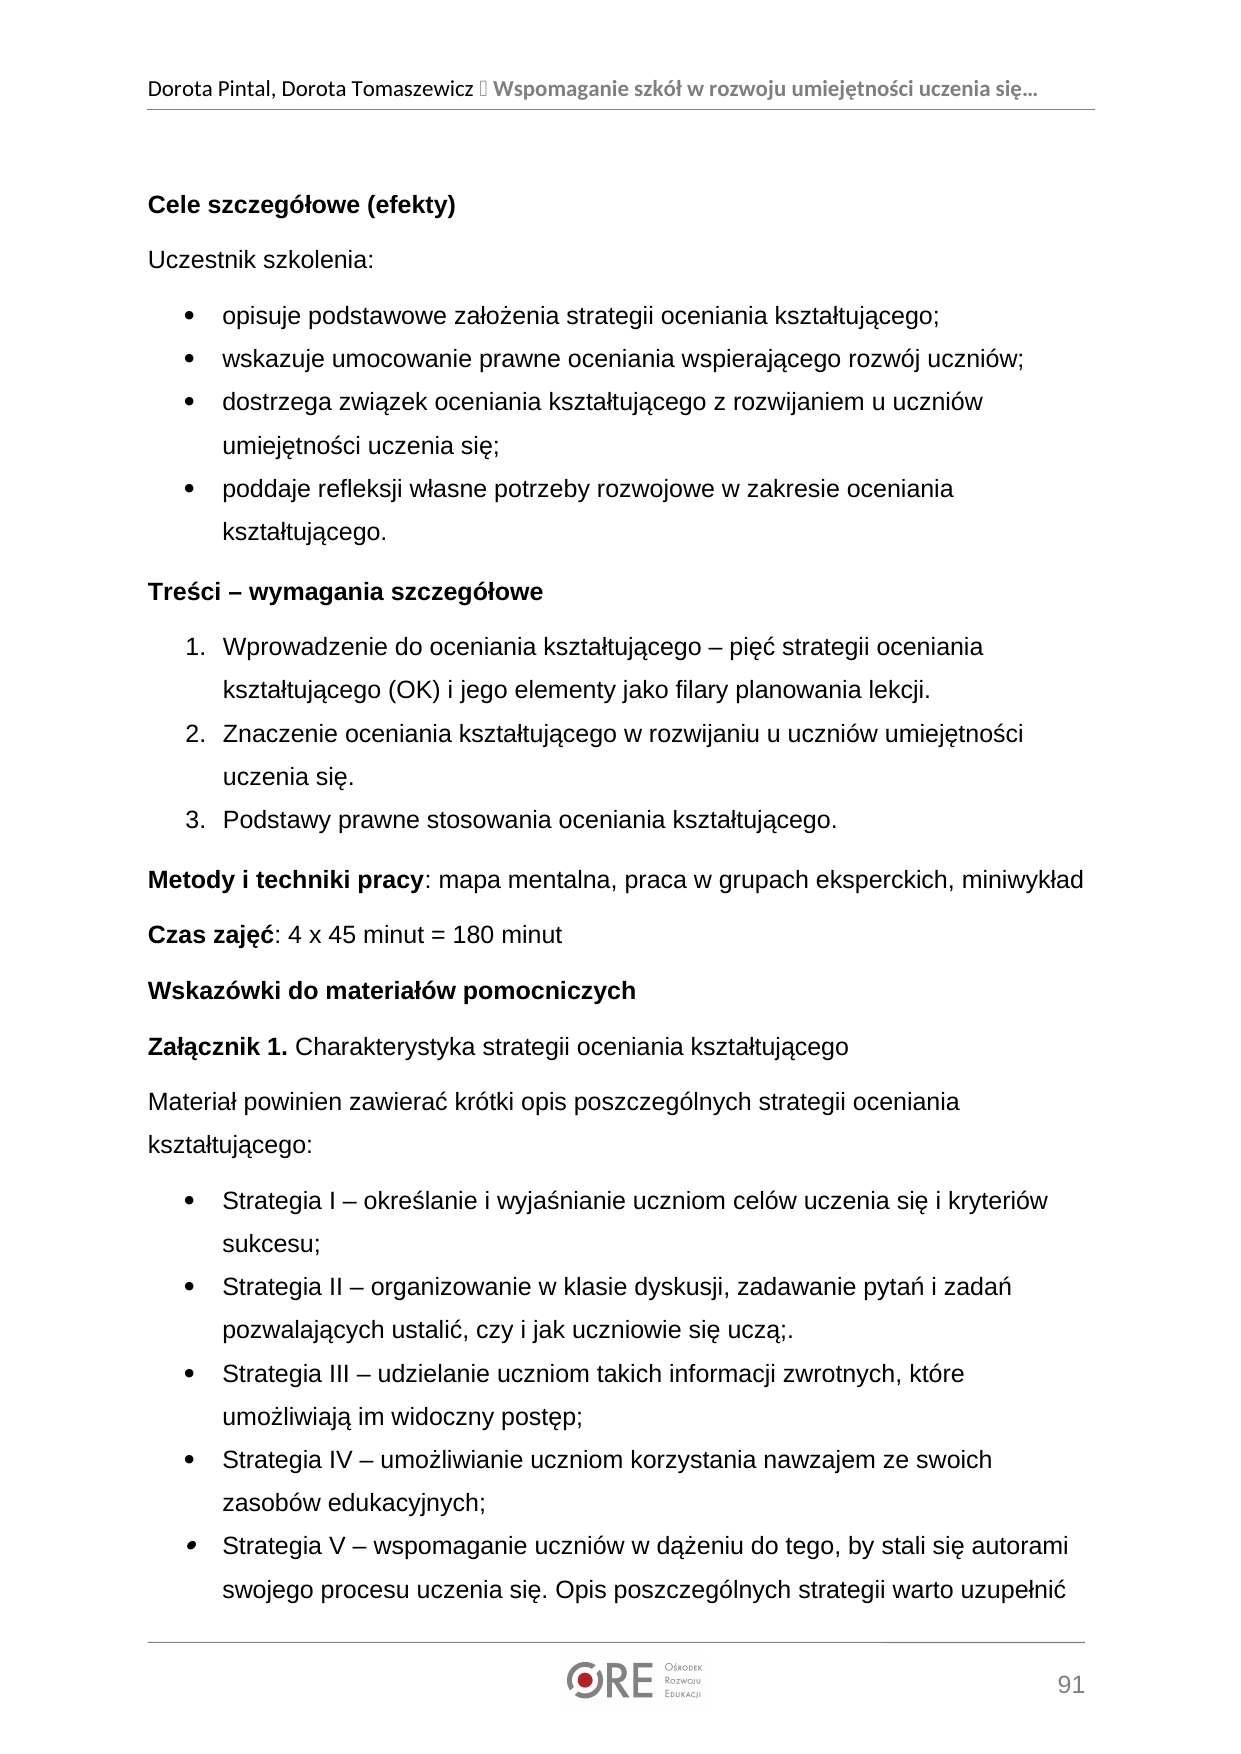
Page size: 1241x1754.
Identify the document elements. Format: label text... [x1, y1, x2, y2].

text Uczestnik szkolenia: [148, 245, 1092, 274]
list Strategia I – określanie i wyjaśnianie uczniom celów uczenia się i kryteriów sukcesu; [185, 1186, 1092, 1258]
list Podstawy prawne stosowania oceniania kształtującego. [185, 805, 1092, 834]
text Załącznik 1. Charakterystyka strategii oceniania kształtującego [148, 1032, 1092, 1060]
text Cele szczegółowe (efekty) [148, 190, 1092, 218]
text Czas zajęć: 4 x 45 minut = 180 minut [148, 920, 1092, 949]
list poddaje refleksji własne potrzeby rozwojowe w zakresie oceniania kształtującego. [185, 474, 1092, 546]
text Metody i techniki pracy: mapa mentalna, praca w grupach eksperckich, miniwykład [148, 865, 1092, 893]
list Wprowadzenie do oceniania kształtującego – pięć strategii oceniania kształtującego (OK) i jego elementy jako filary planowania lekcji. [185, 632, 1092, 704]
text Materiał powinien zawierać krótki opis poszczególnych strategii oceniania kształtującego: [148, 1087, 1092, 1159]
text Treści – wymagania szczegółowe [148, 577, 1092, 606]
list wskazuje umocowanie prawne oceniania wspierającego rozwój uczniów; [185, 344, 1092, 373]
list Strategia IV – umożliwianie uczniom korzystania nawzajem ze swoich zasobów edukacyjnych; [185, 1445, 1092, 1517]
text Wskazówki do materiałów pomocniczych [148, 976, 1092, 1005]
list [185, 1531, 1092, 1603]
list dostrzega związek oceniania kształtującego z rozwijaniem u uczniów umiejętności uczenia się; [185, 387, 1092, 459]
list Znaczenie oceniania kształtującego w rozwijaniu u uczniów umiejętności uczenia się. [185, 719, 1092, 791]
list opisuje podstawowe założenia strategii oceniania kształtującego; [185, 301, 1092, 330]
list Strategia III – udzielanie uczniom takich informacji zwrotnych, które umożliwiają im widoczny postęp; [185, 1359, 1092, 1431]
list Strategia II – organizowanie w klasie dyskusji, zadawanie pytań i zadań pozwalających ustalić, czy i jak uczniowie się uczą;. [185, 1272, 1092, 1344]
picture [560, 1653, 708, 1710]
